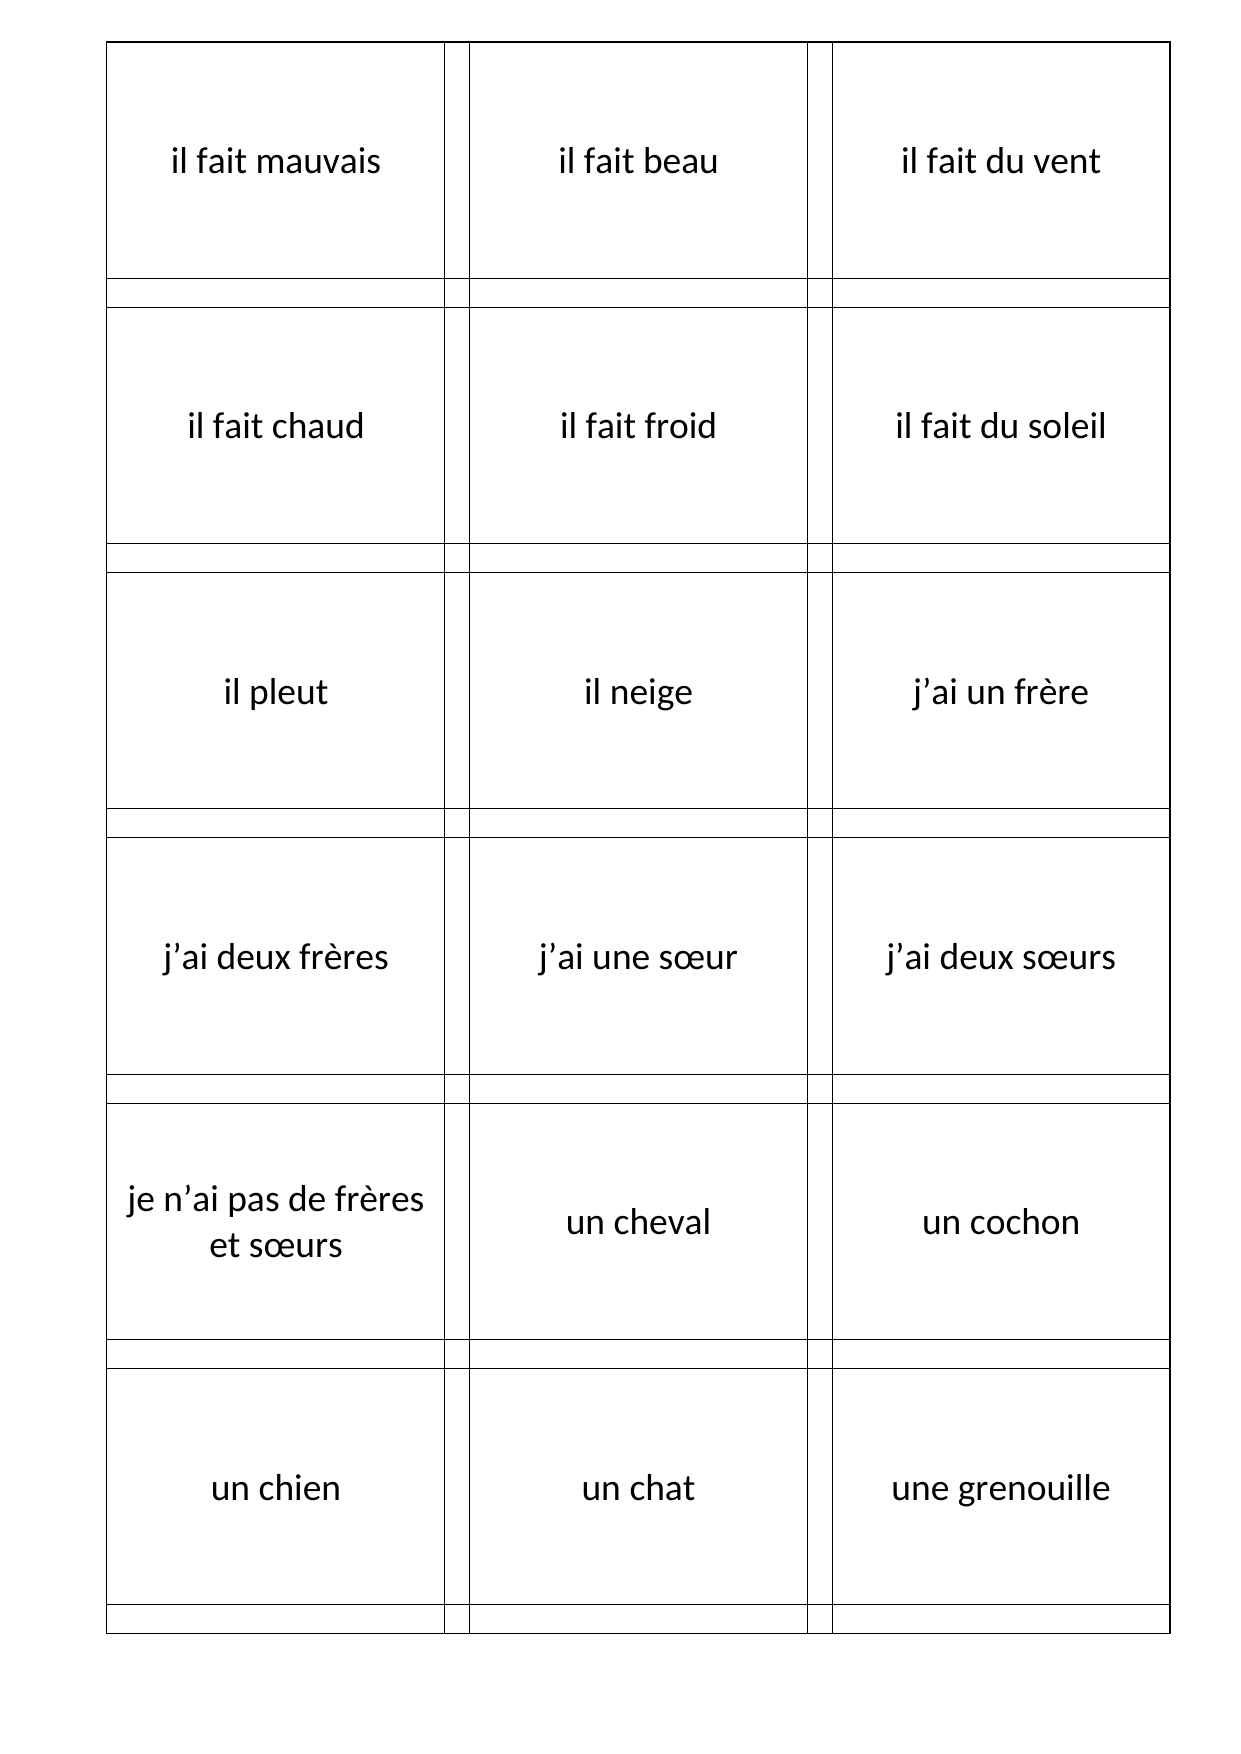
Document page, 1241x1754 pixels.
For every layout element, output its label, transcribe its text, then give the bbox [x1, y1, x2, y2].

table_cell [808, 1369, 832, 1604]
table_cell j’ai deux frères [107, 838, 444, 1073]
table_cell [470, 544, 807, 572]
table_cell il neige [470, 573, 807, 808]
table_cell [445, 1104, 469, 1339]
table_cell un cochon [833, 1104, 1169, 1339]
table_cell [445, 1605, 469, 1633]
table_cell il fait du soleil [833, 308, 1169, 543]
table_cell [808, 573, 832, 808]
table_cell [833, 279, 1169, 307]
table_cell [470, 279, 807, 307]
table_cell un chat [470, 1369, 807, 1604]
table_cell [808, 809, 832, 837]
table_cell [445, 279, 469, 307]
table_cell [833, 1605, 1169, 1633]
table_cell [808, 1340, 832, 1368]
table_cell [107, 1340, 444, 1368]
table_cell il fait chaud [107, 308, 444, 543]
table_cell [107, 1605, 444, 1633]
table_cell j’ai deux sœurs [833, 838, 1169, 1073]
table_cell [808, 1605, 832, 1633]
table_cell [470, 809, 807, 837]
table_cell [107, 809, 444, 837]
table_cell un cheval [470, 1104, 807, 1339]
table_cell il fait beau [470, 43, 807, 278]
table_cell [445, 43, 469, 278]
table_cell un chien [107, 1369, 444, 1604]
table_cell il fait mauvais [107, 43, 444, 278]
table_cell [445, 838, 469, 1073]
table_cell [833, 1340, 1169, 1368]
table_cell [470, 1075, 807, 1103]
table_cell [808, 308, 832, 543]
table_cell je n’ai pas de frères et sœurs [107, 1104, 444, 1339]
table_cell j’ai une sœur [470, 838, 807, 1073]
table_cell [808, 838, 832, 1073]
table_cell [470, 1340, 807, 1368]
table_cell [808, 544, 832, 572]
table_cell [445, 544, 469, 572]
table_cell j’ai un frère [833, 573, 1169, 808]
table_cell une grenouille [833, 1369, 1169, 1604]
table_cell [445, 809, 469, 837]
table_cell il fait du vent [833, 43, 1169, 278]
table_cell [470, 1605, 807, 1633]
table_cell [445, 1075, 469, 1103]
table_cell [833, 544, 1169, 572]
table_cell [107, 544, 444, 572]
table_cell [808, 43, 832, 278]
table_cell [808, 1104, 832, 1339]
table_cell [445, 308, 469, 543]
table_cell [808, 1075, 832, 1103]
table_cell [833, 1075, 1169, 1103]
table_cell il pleut [107, 573, 444, 808]
table_cell [833, 809, 1169, 837]
table_cell [808, 279, 832, 307]
table_cell [107, 279, 444, 307]
table_cell [107, 1075, 444, 1103]
table_cell il fait froid [470, 308, 807, 543]
table_cell [445, 1340, 469, 1368]
table_cell [445, 1369, 469, 1604]
table_cell [445, 573, 469, 808]
